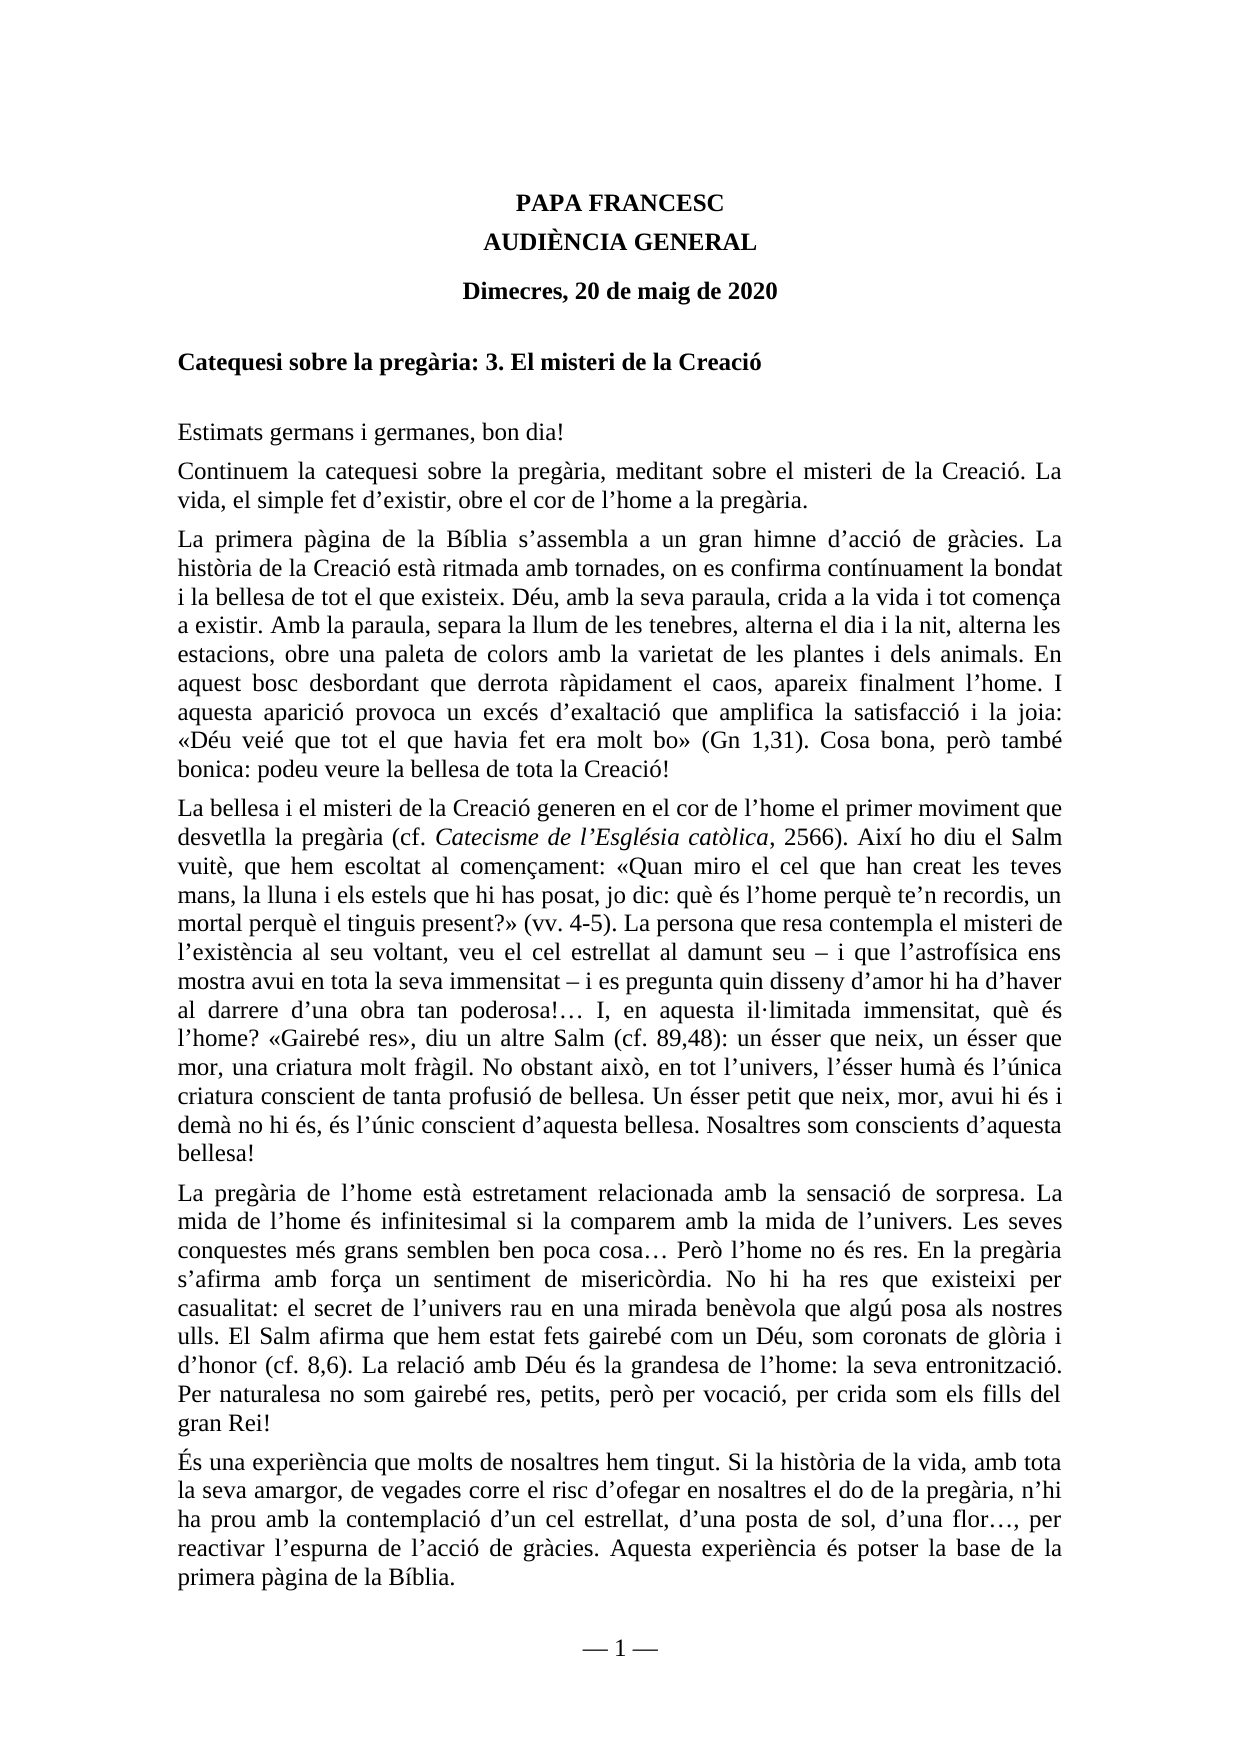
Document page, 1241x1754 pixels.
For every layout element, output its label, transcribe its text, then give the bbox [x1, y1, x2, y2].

text Continuem la catequesi sobre la pregària, meditant sobre el misteri de la Creació. La vida, el simple fet d’existir, obre el cor de l’home a la pregària. [177, 456, 1063, 514]
text Catequesi sobre la pregària: 3. El misteri de la Creació [177, 347, 1093, 376]
text PAPA FRANCESC [177, 188, 1063, 216]
text Dimecres, 20 de maig de 2020 [177, 276, 1063, 305]
text Estimats germans i germanes, bon dia! [177, 417, 1063, 446]
text És una experiència que molts de nosaltres hem tingut. Si la història de la vida, amb tota la seva amargor, de vegades corre el risc d’ofegar en nosaltres el do de la pregària, n’hi ha prou amb la contemplació d’un cel estrellat, d’una posta de sol, d’una flor…, per reactivar l’espurna de l’acció de gràcies. Aquesta experiència és potser la base de la primera pàgina de la Bíblia. [177, 1447, 1063, 1591]
text La primera pàgina de la Bíblia s’assembla a un gran himne d’acció de gràcies. La història de la Creació està ritmada amb tornades, on es confirma contínuament la bondat i la bellesa de tot el que existeix. Déu, amb la seva paraula, crida a la vida i tot comença a existir. Amb la paraula, separa la llum de les tenebres, alterna el dia i la nit, alterna les estacions, obre una paleta de colors amb la varietat de les plantes i dels animals. En aquest bosc desbordant que derrota ràpidament el caos, apareix finalment l’home. I aquesta aparició provoca un excés d’exaltació que amplifica la satisfacció i la joia: «Déu veié que tot el que havia fet era molt bo» (Gn 1,31). Cosa bona, però també bonica: podeu veure la bellesa de tota la Creació! [177, 524, 1063, 783]
text La pregària de l’home està estretament relacionada amb la sensació de sorpresa. La mida de l’home és infinitesimal si la comparem amb la mida de l’univers. Les seves conquestes més grans semblen ben poca cosa… Però l’home no és res. En la pregària s’afirma amb força un sentiment de misericòrdia. No hi ha res que existeixi per casualitat: el secret de l’univers rau en una mirada benèvola que algú posa als nostres ulls. El Salm afirma que hem estat fets gairebé com un Déu, som coronats de glòria i d’honor (cf. 8,6). La relació amb Déu és la grandesa de l’home: la seva entronització. Per naturalesa no som gairebé res, petits, però per vocació, per crida som els fills del gran Rei! [177, 1178, 1063, 1436]
text AUDIÈNCIA GENERAL [177, 227, 1063, 256]
text La bellesa i el misteri de la Creació generen en el cor de l’home el primer moviment que desvetlla la pregària (cf. Catecisme de l’Església catòlica, 2566). Així ho diu el Salm vuitè, que hem escoltat al començament: «Quan miro el cel que han creat les teves mans, la lluna i els estels que hi has posat, jo dic: què és l’home perquè te’n recordis, un mortal perquè el tinguis present?» (vv. 4-5). La persona que resa contempla el misteri de l’existència al seu voltant, veu el cel estrellat al damunt seu – i que l’astrofísica ens mostra avui en tota la seva immensitat – i es pregunta quin disseny d’amor hi ha d’haver al darrere d’una obra tan poderosa!… I, en aquesta il·limitada immensitat, què és l’home? «Gairebé res», diu un altre Salm (cf. 89,48): un ésser que neix, un ésser que mor, una criatura molt fràgil. No obstant això, en tot l’univers, l’ésser humà és l’única criatura conscient de tanta profusió de bellesa. Un ésser petit que neix, mor, avui hi és i demà no hi és, és l’únic conscient d’aquesta bellesa. Nosaltres som conscients d’aquesta bellesa! [177, 793, 1063, 1167]
